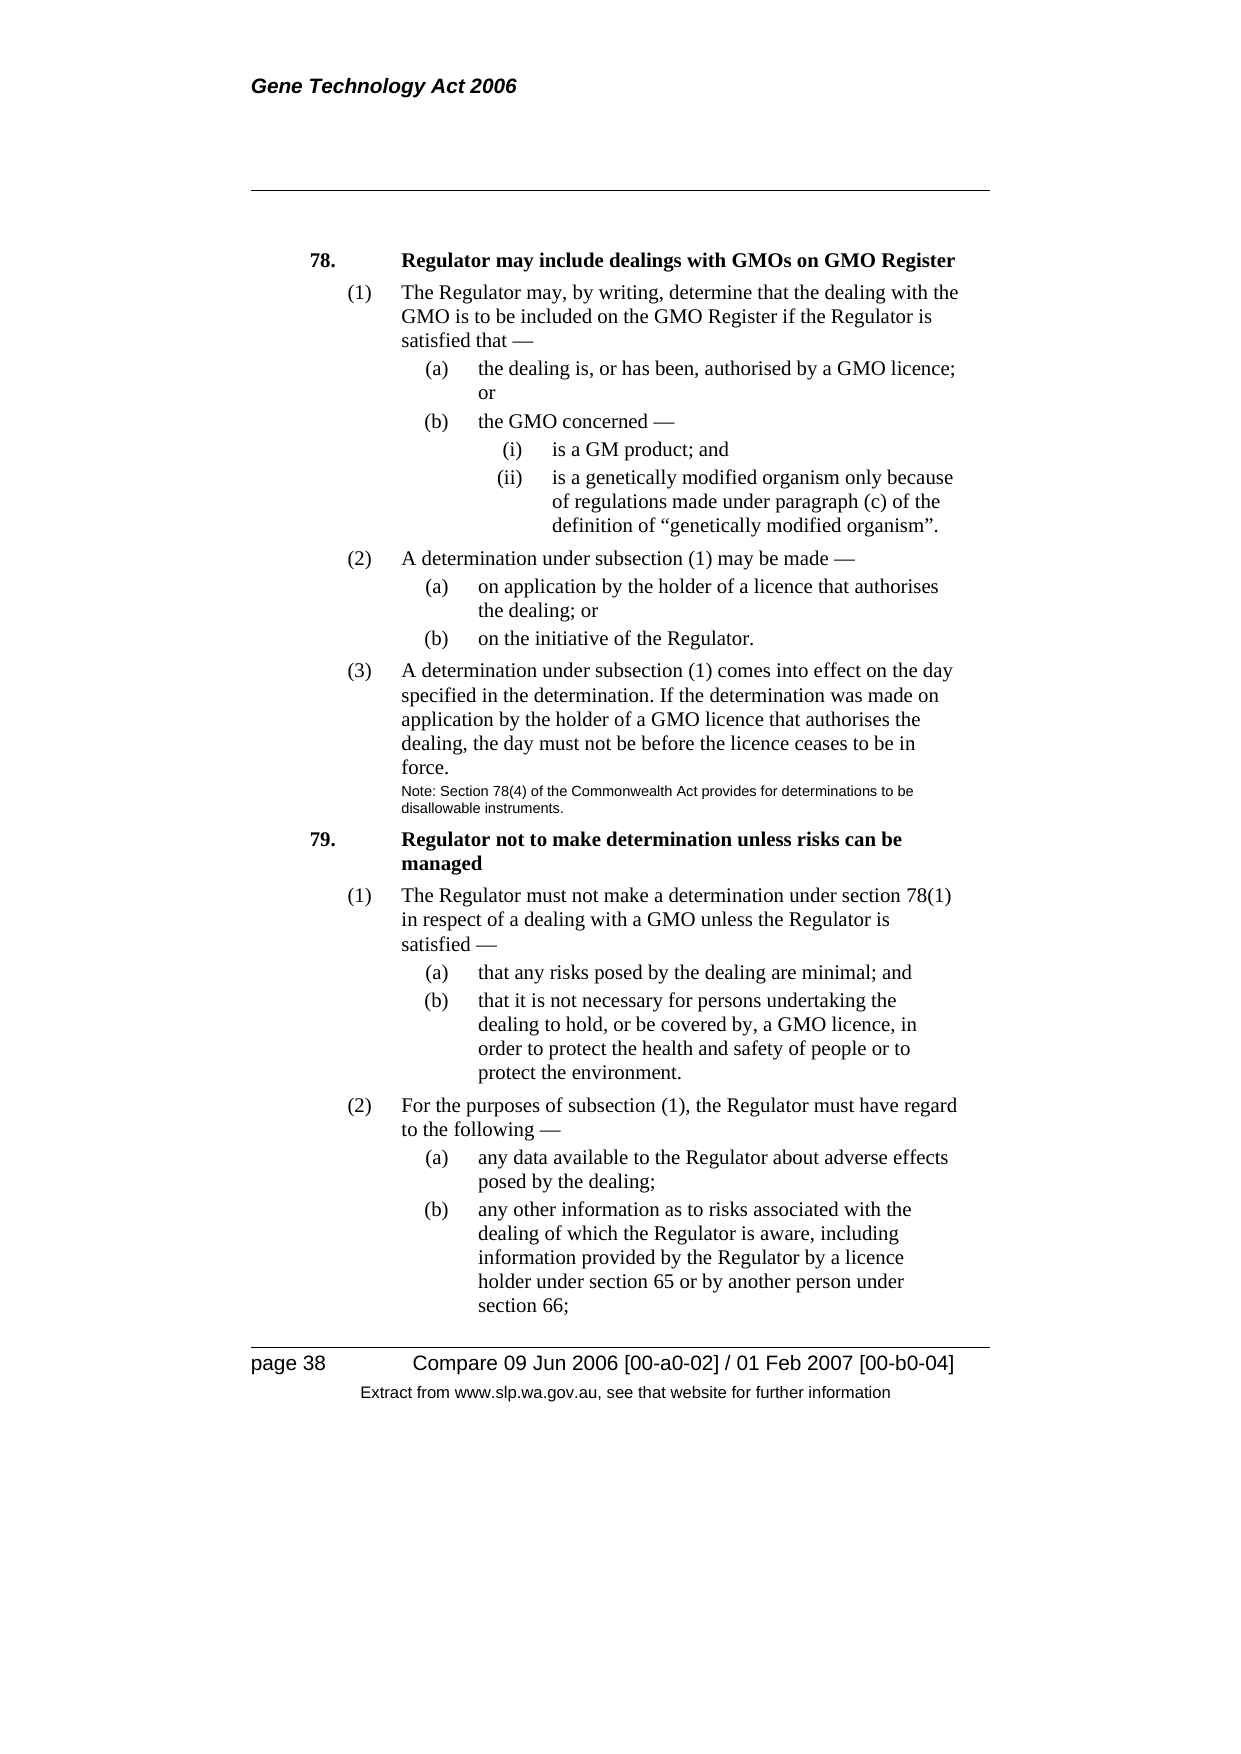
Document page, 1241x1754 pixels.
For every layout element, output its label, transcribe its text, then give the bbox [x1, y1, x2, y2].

subtitle 79. Regulator not to make determination unless risks can be managed [309, 827, 960, 875]
text (a) any data available to the Regulator about adverse effects posed by the dealing; [389, 1145, 960, 1193]
subtitle 78. Regulator may include dealings with GMOs on GMO Register [309, 247, 960, 272]
text (b) that it is not necessary for persons undertaking the dealing to hold, or be covered by, a GMO licence, in order to protect the health and safety of people or to protect the environment. [389, 988, 960, 1084]
text (a) on application by the holder of a licence that authorises the dealing; or [389, 574, 960, 622]
text (i) is a GM product; and [463, 437, 960, 461]
text (2) For the purposes of subsection (1), the Regulator must have regard to the following — [312, 1092, 960, 1141]
text (2) A determination under subsection (1) may be made — [312, 546, 960, 569]
text (b) on the initiative of the Regulator. [389, 626, 960, 650]
text Note: Section 78(4) of the Commonwealth Act provides for determinations to be disallowable instruments. [309, 783, 960, 816]
text (a) the dealing is, or has been, authorised by a GMO licence; or [389, 356, 960, 404]
text (3) A determination under subsection (1) comes into effect on the day specified in the determination. If the determination was made on application by the holder of a GMO licence that authorises the dealing, the day must not be before the licence ceases to be in force. [312, 658, 960, 779]
text (ii) is a genetically modified organism only because of regulations made under paragraph (c) of the definition of “genetically modified organism”. [463, 465, 960, 537]
text (1) The Regulator may, by writing, determine that the dealing with the GMO is to be included on the GMO Register if the Regulator is satisfied that — [312, 280, 960, 352]
text (b) the GMO concerned — [389, 408, 960, 433]
text (b) any other information as to risks associated with the dealing of which the Regulator is aware, including information provided by the Regulator by a licence holder under section 65 or by another person under section 66; [389, 1197, 960, 1317]
text (a) that any risks posed by the dealing are minimal; and [389, 960, 960, 984]
text (1) The Regulator must not make a determination under section 78(1) in respect of a dealing with a GMO unless the Regulator is satisfied — [312, 883, 960, 956]
